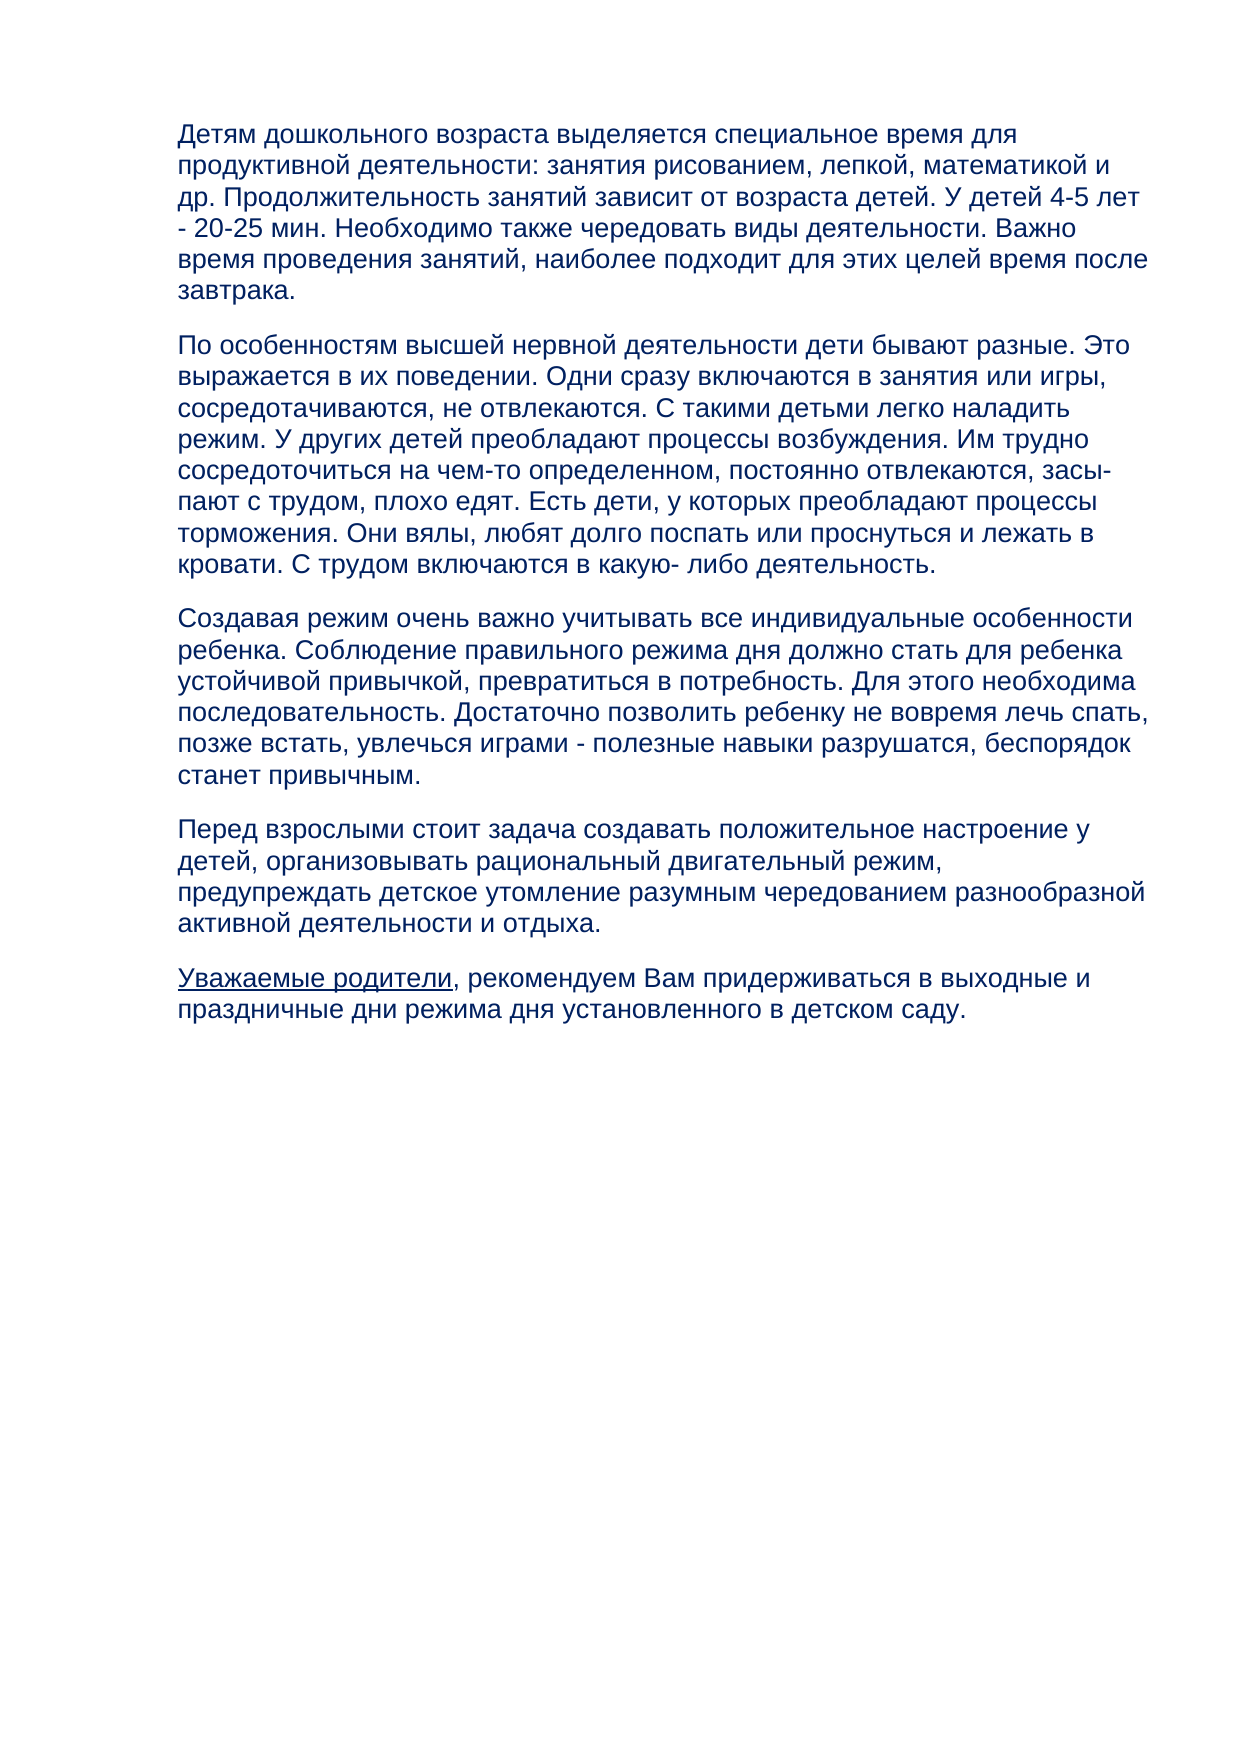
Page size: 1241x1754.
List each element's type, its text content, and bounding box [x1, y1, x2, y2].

text Детям дошкольного возраста выделяется специальное время для продуктивной деятельности: занятия рисованием, лепкой, математикой и др. Продолжительность занятий зависит от возраста детей. У детей 4-5 лет - 20-25 мин. Необходимо также чередовать виды деятельности. Важно время проведения занятий, наиболее подходит для этих целей время после завтрака. [177, 118, 1152, 306]
text Уважаемые родители, рекомендуем Вам придерживаться в выходные и праздничные дни режима дня установленного в детском саду. [177, 962, 1152, 1024]
text По особенностям высшей нервной деятельности дети бывают разные. Это выражается в их поведении. Одни сразу включаются в занятия или игры, сосредотачиваются, не отвлекаются. С такими детьми легко наладить режим. У других детей преобладают процессы возбуждения. Им трудно сосредоточиться на чем-то определенном, постоянно отвлекаются, засы-пают с трудом, плохо едят. Есть дети, у которых преобладают процессы торможения. Они вялы, любят долго поспать или проснуться и лежать в кровати. С трудом включаются в какую- либо деятельность. [177, 329, 1152, 579]
text Перед взрослыми стоит задача создавать положительное настроение у детей, организовывать рациональный двигательный режим, предупреждать детское утомление разумным чередованием разнообразной активной деятельности и отдыха. [177, 813, 1152, 938]
text Создавая режим очень важно учитывать все индивидуальные особенности ребенка. Соблюдение правильного режима дня должно стать для ребенка устойчивой привычкой, превратиться в потребность. Для этого необходима последовательность. Достаточно позволить ребенку не вовремя лечь спать, позже встать, увлечься играми - полезные навыки разрушатся, беспорядок станет привычным. [177, 602, 1152, 790]
